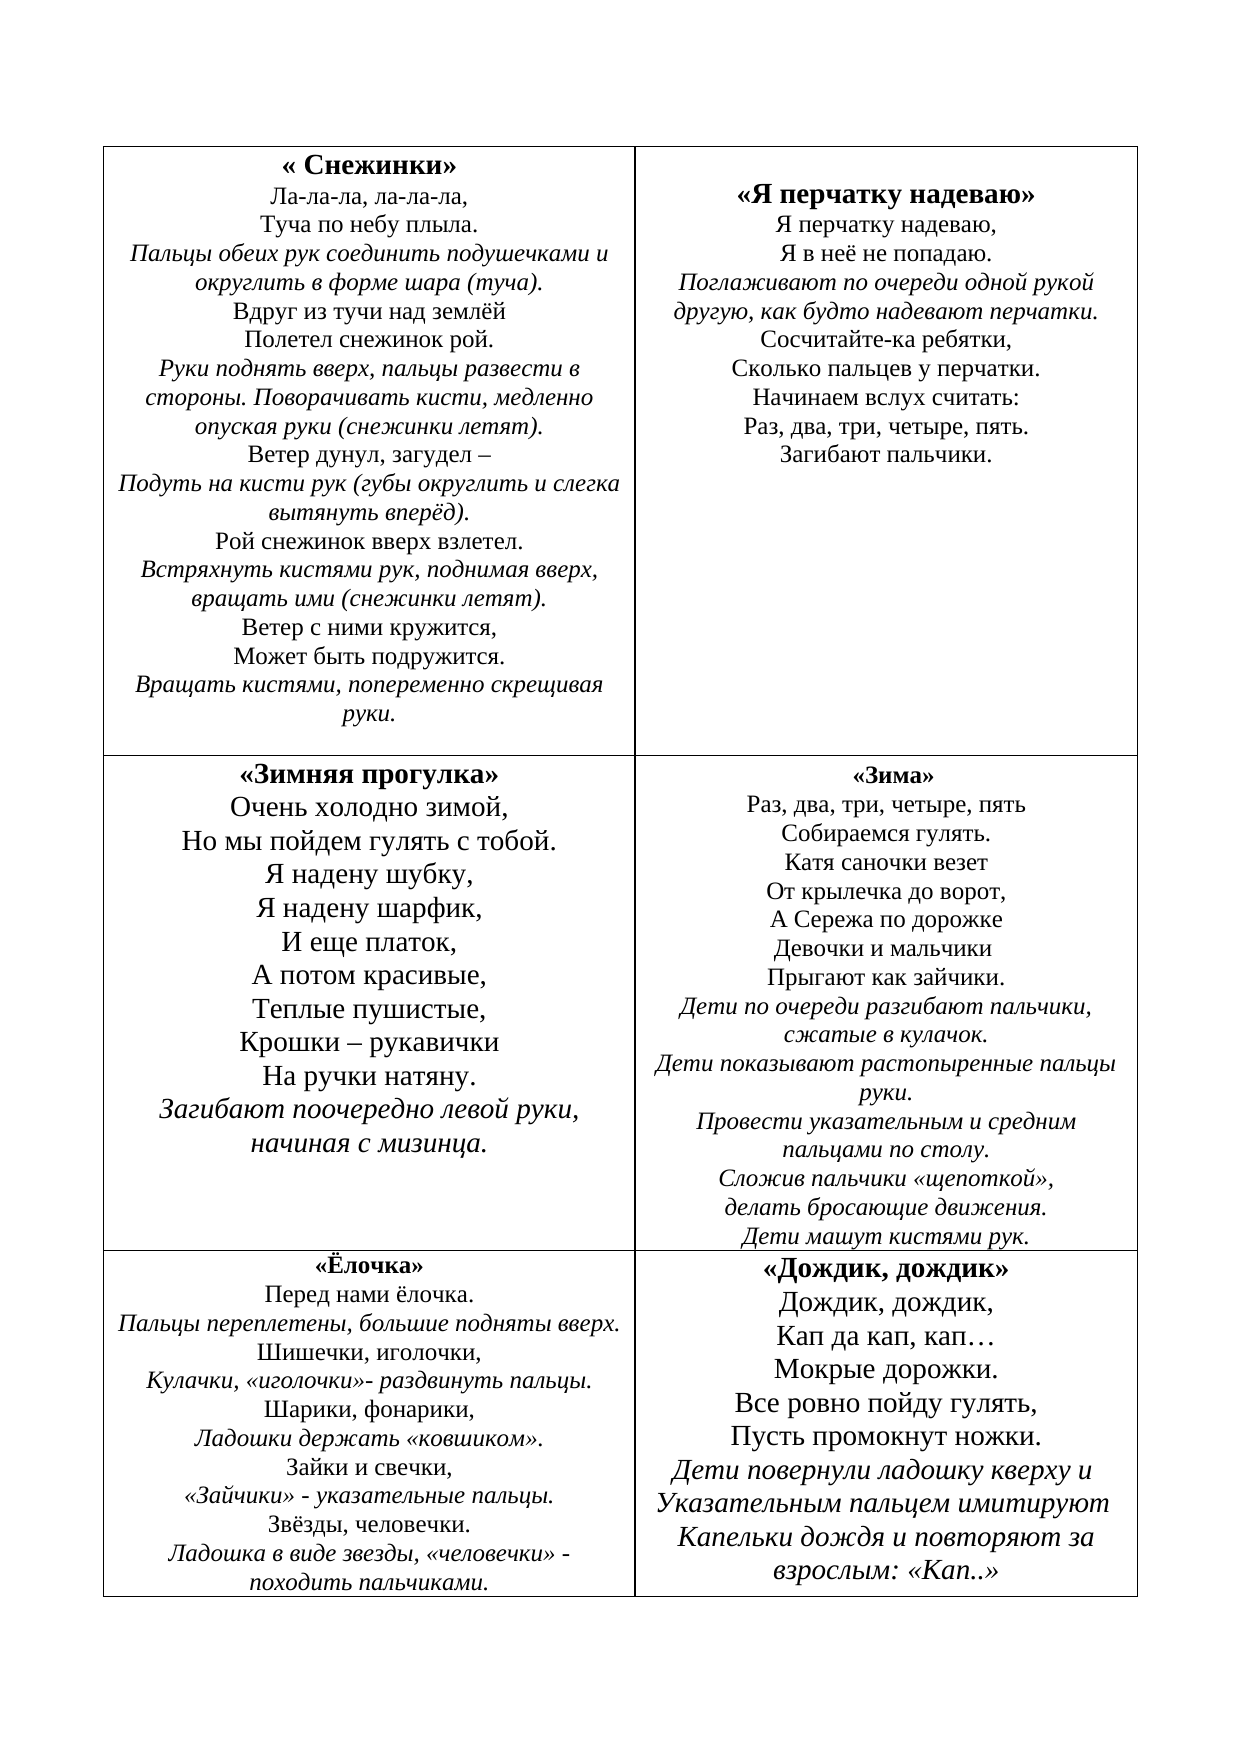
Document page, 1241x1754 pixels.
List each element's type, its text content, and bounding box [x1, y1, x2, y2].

table_cell «Зима» Раз, два, три, четыре, пять Собираемся гулять. Катя саночки везет От крылечка до ворот, А Сережа по дорожке Девочки и мальчики Прыгают как зайчики. Дети по очереди разгибают пальчики, сжатые в кулачок. Дети показывают растопыренные пальцы руки. Провести указательным и средним пальцами по столу. Сложив пальчики «щепоткой», делать бросающие движения. Дети машут кистями рук. [636, 756, 1137, 1249]
table_cell «Дождик, дождик» Дождик, дождик, Кап да кап, кап… Мокрые дорожки. Все ровно пойду гулять, Пусть промокнут ножки. Дети повернули ладошку кверху и Указательным пальцем имитируют Капельки дождя и повторяют за взрослым: «Кап..» [636, 1251, 1137, 1596]
table_header « Снежинки» Ла-ла-ла, ла-ла-ла, Туча по небу плыла. Пальцы обеих рук соединить подушечками и округлить в форме шара (туча). Вдруг из тучи над землёй Полетел снежинок рой. Руки поднять вверх, пальцы развести в стороны. Поворачивать кисти, медленно опуская руки (снежинки летят). Ветер дунул, загудел – Подуть на кисти рук (губы округлить и слегка вытянуть вперёд). Рой снежинок вверх взлетел. Встряхнуть кистями рук, поднимая вверх, вращать ими (снежинки летят). Ветер с ними кружится, Может быть подружится. Вращать кистями, попеременно скрещивая руки. [104, 147, 634, 755]
table_header «Я перчатку надеваю» Я перчатку надеваю, Я в неё не попадаю. Поглаживают по очереди одной рукой другую, как будто надевают перчатки. Сосчитайте-ка ребятки, Сколько пальцев у перчатки. Начинаем вслух считать: Раз, два, три, четыре, пять. Загибают пальчики. [636, 147, 1137, 755]
table_cell «Зимняя прогулка» Очень холодно зимой, Но мы пойдем гулять с тобой. Я надену шубку, Я надену шарфик, И еще платок, А потом красивые, Теплые пушистые, Крошки – рукавички На ручки натяну. Загибают поочередно левой руки, начиная с мизинца. [104, 756, 634, 1249]
table_cell «Ёлочка» Перед нами ёлочка. Пальцы переплетены, большие подняты вверх. Шишечки, иголочки, Кулачки, «иголочки»- раздвинуть пальцы. Шарики, фонарики, Ладошки держать «ковшиком». Зайки и свечки, «Зайчики» - указательные пальцы. Звёзды, человечки. Ладошка в виде звезды, «человечки» - походить пальчиками. [104, 1251, 634, 1596]
